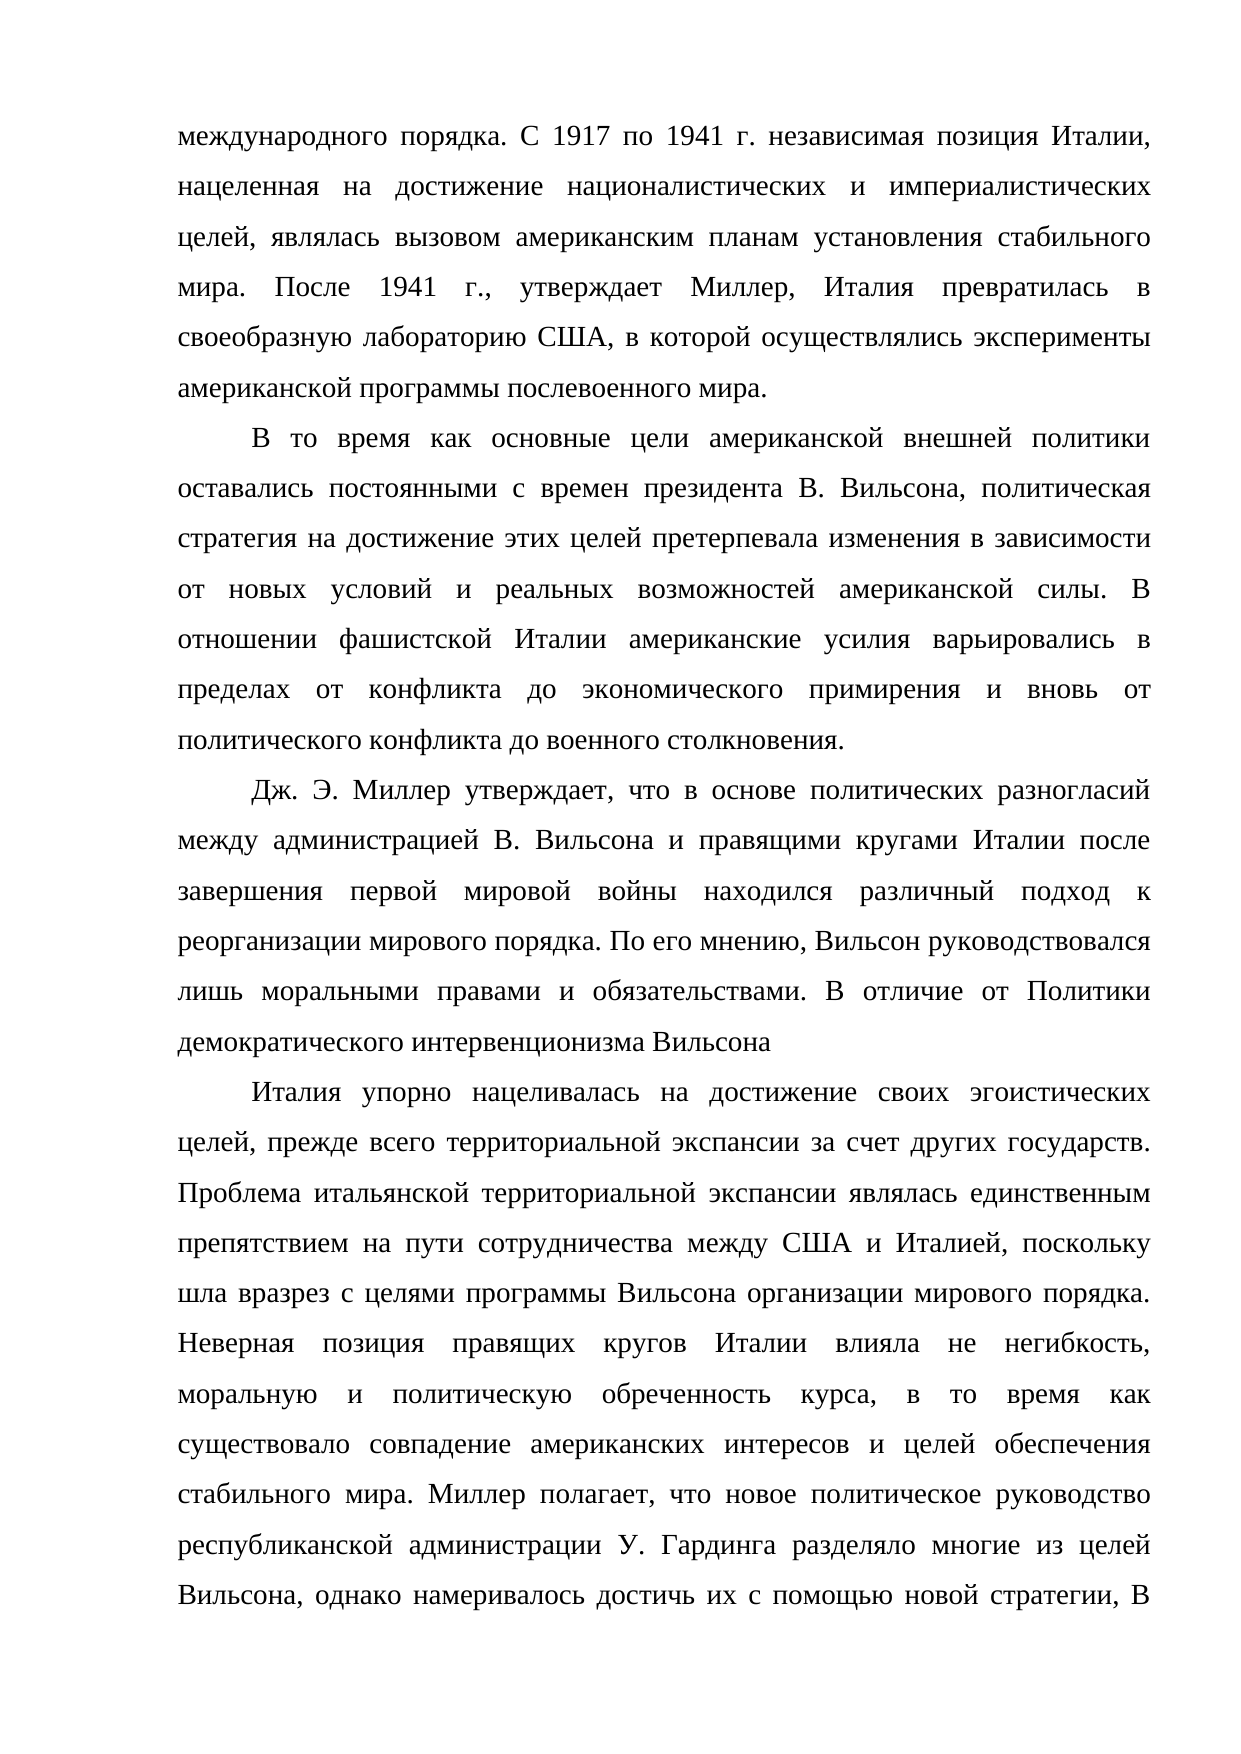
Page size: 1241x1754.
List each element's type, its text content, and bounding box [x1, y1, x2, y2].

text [177, 118, 1152, 403]
text В то время как основные цели американской внешней политики оставались постоянными с времен президента В. Вильсона, политическая стратегия на достижение этих целей претерпевала изменения в зависимости от новых условий и реальных возможностей американской силы. В отношении фашистской Италии американские усилия варьировались в пределах от конфликта до экономического примирения и вновь от политического конфликта до военного столкновения. [177, 420, 1152, 755]
text Дж. Э. Миллер утверждает, что в основе политических разногласий между администрацией В. Вильсона и правящими кругами Италии после завершения первой мировой войны находился различный подход к реорганизации мирового порядка. По его мнению, Вильсон руководствовался лишь моральными правами и обязательствами. В отличие от Политики демократического интервенционизма Вильсона [177, 772, 1152, 1057]
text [177, 1074, 1152, 1611]
